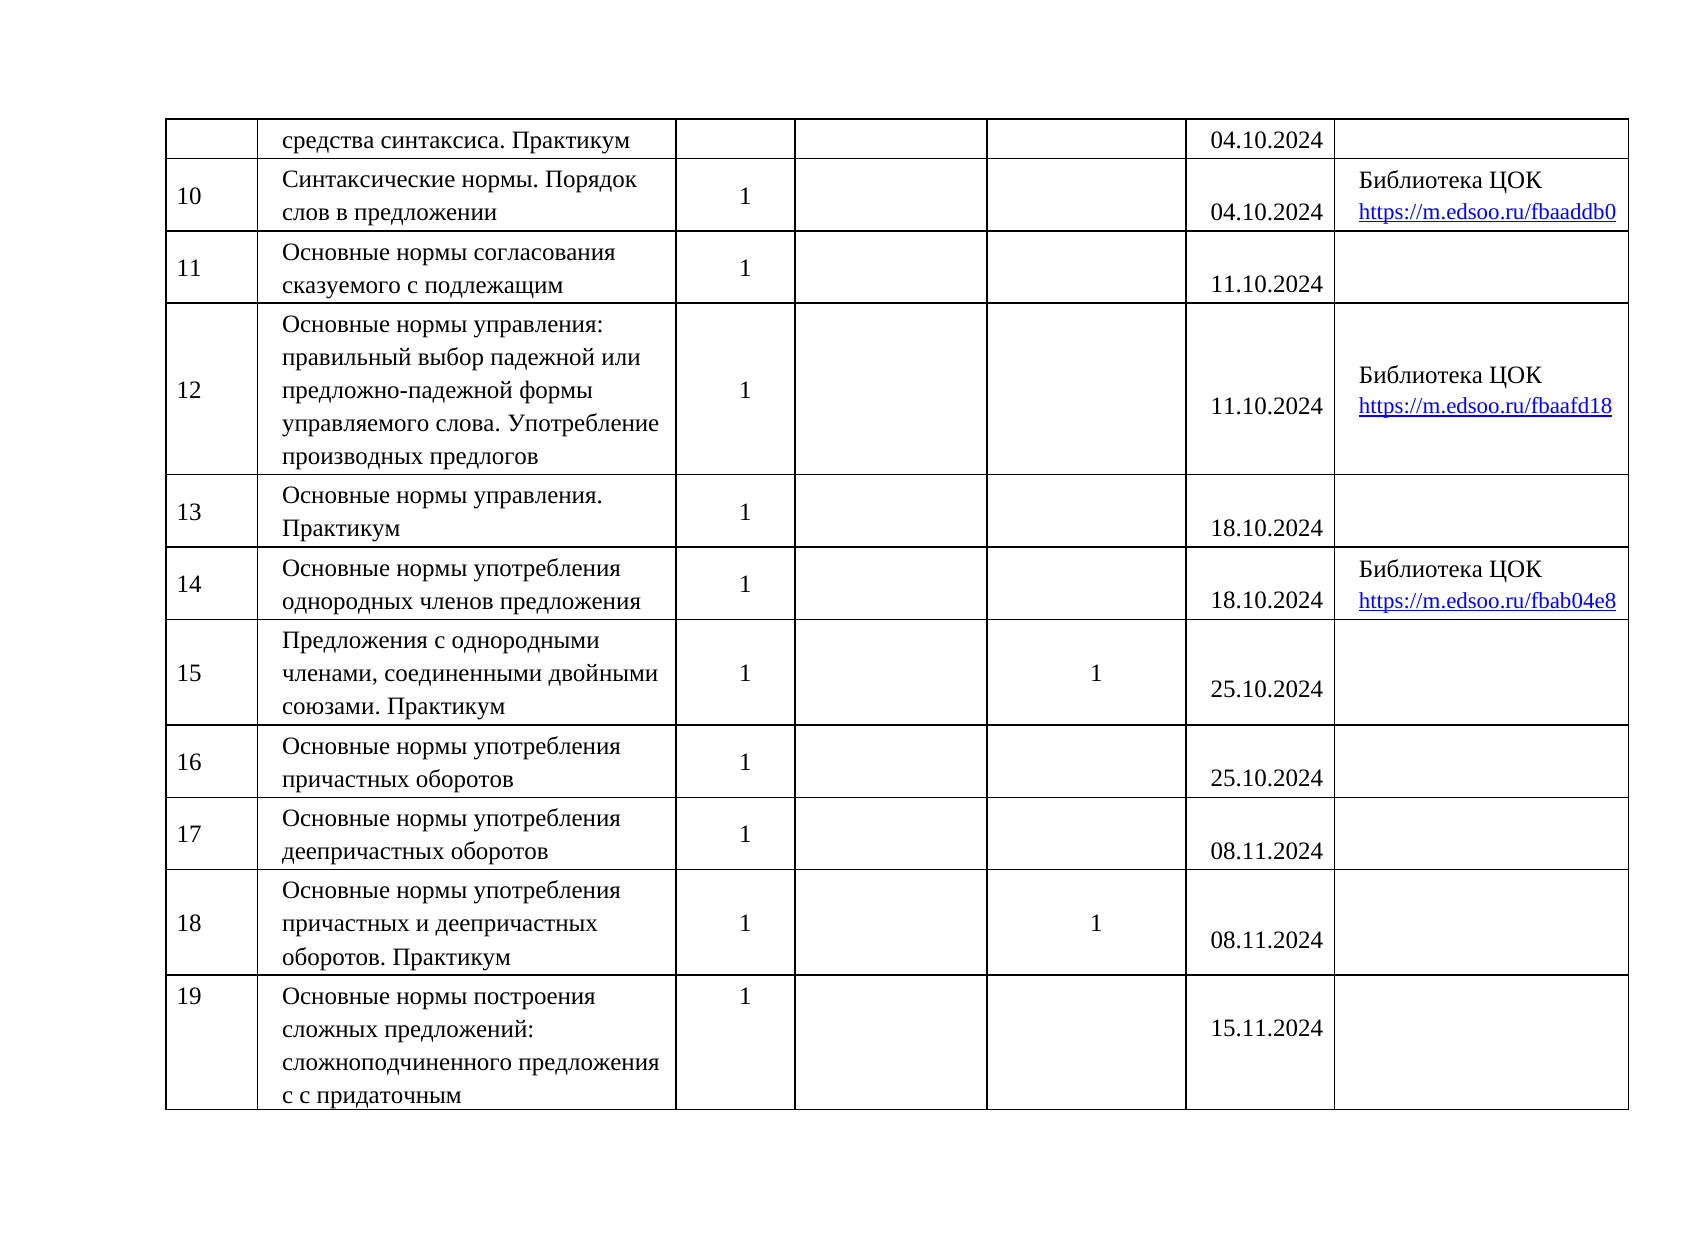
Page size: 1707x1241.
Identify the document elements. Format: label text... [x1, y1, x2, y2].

table_cell [1335, 232, 1628, 302]
table_cell 1 [677, 120, 794, 157]
table_cell 19 [167, 976, 257, 1109]
table_cell 1 [677, 475, 794, 546]
table_cell 1 [677, 548, 794, 618]
table_cell [988, 548, 1185, 618]
table_cell [988, 304, 1185, 474]
table_cell [1335, 870, 1628, 974]
table_cell 1 [677, 976, 794, 1109]
table_cell Библиотека ЦОК https://m.edsoo.ru/fbaaddb0 [1335, 159, 1628, 230]
table_cell 1 [988, 620, 1185, 724]
table_cell [796, 232, 986, 302]
table_cell 1 [677, 232, 794, 302]
table_cell 04.10.2024 [1187, 159, 1334, 230]
table_cell 18 [167, 870, 257, 974]
table_cell [988, 976, 1185, 1109]
table_cell [1335, 726, 1628, 796]
table_cell [796, 159, 986, 230]
table_cell 11 [167, 232, 257, 302]
table_cell [988, 120, 1185, 157]
table_cell [796, 120, 986, 157]
table_cell 9 [167, 120, 257, 157]
table_cell Основные нормы употребления причастных и деепричастных оборотов. Практикум [258, 870, 675, 974]
table_cell [988, 159, 1185, 230]
table_cell 15 [167, 620, 257, 724]
table_cell [796, 798, 986, 869]
table_cell 11.10.2024 [1187, 232, 1334, 302]
table_cell 1 [677, 159, 794, 230]
table_cell [988, 475, 1185, 546]
table_cell Предложения с однородными членами, соединенными двойными союзами. Практикум [258, 620, 675, 724]
table_cell 11.10.2024 [1187, 304, 1334, 474]
table_cell 1 [677, 620, 794, 724]
table_cell [796, 304, 986, 474]
table_cell [796, 726, 986, 796]
table_cell [796, 976, 986, 1109]
table_cell [796, 475, 986, 546]
table_cell [1335, 120, 1628, 157]
table_cell 04.10.2024 [1187, 120, 1334, 157]
table_cell [1335, 976, 1628, 1109]
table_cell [258, 976, 675, 1109]
table_cell [796, 870, 986, 974]
table_cell 08.11.2024 [1187, 870, 1334, 974]
table_cell 18.10.2024 [1187, 475, 1334, 546]
table_cell 13 [167, 475, 257, 546]
table_cell 12 [167, 304, 257, 474]
table_cell 14 [167, 548, 257, 618]
table_cell [796, 620, 986, 724]
table_cell Основные нормы употребления деепричастных оборотов [258, 798, 675, 869]
table_cell 16 [167, 726, 257, 796]
table_cell 1 [988, 870, 1185, 974]
table_cell 10 [167, 159, 257, 230]
table_cell Синтаксические нормы. Порядок слов в предложении [258, 159, 675, 230]
table_cell [1335, 798, 1628, 869]
table_cell Основные нормы управления. Практикум [258, 475, 675, 546]
table_cell 1 [677, 870, 794, 974]
table_cell [988, 232, 1185, 302]
table_cell Основные нормы употребления причастных оборотов [258, 726, 675, 796]
table_cell 1 [677, 726, 794, 796]
table_cell [988, 726, 1185, 796]
table_cell 1 [677, 798, 794, 869]
table_cell [1335, 475, 1628, 546]
table_cell [1335, 620, 1628, 724]
table_cell Библиотека ЦОК https://m.edsoo.ru/fbab04e8 [1335, 548, 1628, 618]
table_cell 18.10.2024 [1187, 548, 1334, 618]
table_cell [988, 798, 1185, 869]
table_cell 25.10.2024 [1187, 726, 1334, 796]
table_cell 08.11.2024 [1187, 798, 1334, 869]
table_cell Основные нормы управления: правильный выбор падежной или предложно-падежной формы управляемого слова. Употребление производных предлогов [258, 304, 675, 474]
table_cell 15.11.2024 [1187, 976, 1334, 1109]
table_cell 25.10.2024 [1187, 620, 1334, 724]
table_cell 1 [677, 304, 794, 474]
table_cell Библиотека ЦОК https://m.edsoo.ru/fbaafd18 [1335, 304, 1628, 474]
table_cell Основные нормы согласования сказуемого с подлежащим [258, 232, 675, 302]
table_cell [796, 548, 986, 618]
table_cell 17 [167, 798, 257, 869]
table_cell Основные нормы употребления однородных членов предложения [258, 548, 675, 618]
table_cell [258, 120, 675, 157]
